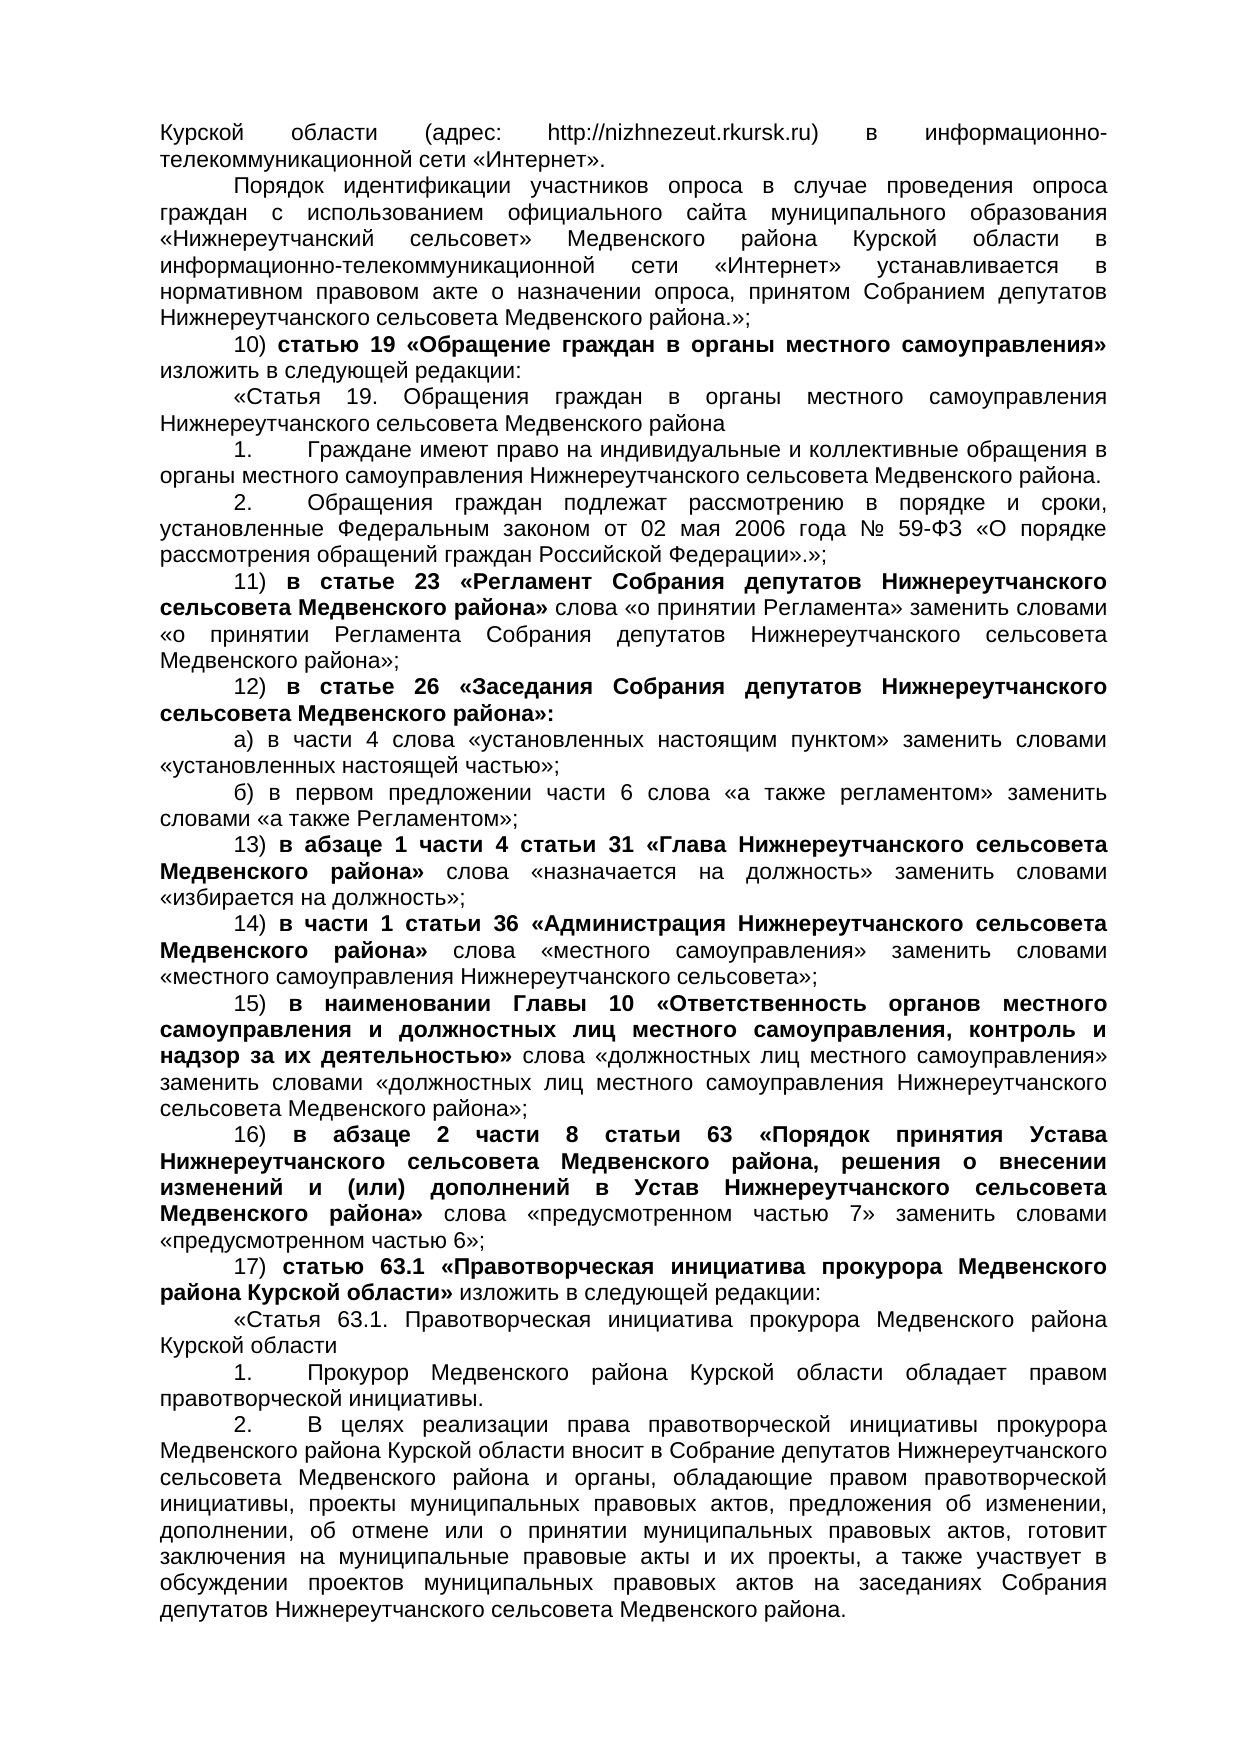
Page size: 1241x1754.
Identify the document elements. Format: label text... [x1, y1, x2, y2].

list В целях реализации права правотворческой инициативы прокурора Медвенского района Курской области вносит в Собрание депутатов Нижнереутчанского сельсовета Медвенского района и органы, обладающие правом правотворческой инициативы, проекты муниципальных правовых актов, предложения об изменении, дополнении, об отмене или о принятии муниципальных правовых актов, готовит заключения на муниципальные правовые акты и их проекты, а также участвует в обсуждении проектов муниципальных правовых актов на заседаниях Собрания депутатов Нижнереутчанского сельсовета Медвенского района. [159, 1411, 1108, 1622]
text б) в первом предложении части 6 слова «а также регламентом» заменить словами «а также Регламентом»; [159, 779, 1108, 831]
text 12) в статье 26 «Заседания Собрания депутатов Нижнереутчанского сельсовета Медвенского района»: [159, 673, 1108, 726]
text Порядок идентификации участников опроса в случае проведения опроса граждан с использованием официального сайта муниципального образования «Нижнереутчанский сельсовет» Медвенского района Курской области в информационно-телекоммуникационной сети «Интернет» устанавливается в нормативном правовом акте о назначении опроса, принятом Собранием депутатов Нижнереутчанского сельсовета Медвенского района.»; [159, 172, 1108, 331]
list Прокурор Медвенского района Курской области обладает правом правотворческой инициативы. [159, 1358, 1108, 1411]
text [159, 118, 1108, 172]
text 10) статью 19 «Обращение граждан в органы местного самоуправления» изложить в следующей редакции: [159, 331, 1108, 383]
text 11) в статье 23 «Регламент Собрания депутатов Нижнереутчанского сельсовета Медвенского района» слова «о принятии Регламента» заменить словами «о принятии Регламента Собрания депутатов Нижнереутчанского сельсовета Медвенского района»; [159, 568, 1108, 673]
text «Статья 63.1. Правотворческая инициатива прокурора Медвенского района Курской области [159, 1306, 1108, 1358]
text 13) в абзаце 1 части 4 статьи 31 «Глава Нижнереутчанского сельсовета Медвенского района» слова «назначается на должность» заменить словами «избирается на должность»; [159, 831, 1108, 910]
text 16) в абзаце 2 части 8 статьи 63 «Порядок принятия Устава Нижнереутчанского сельсовета Медвенского района, решения о внесении изменений и (или) дополнений в Устав Нижнереутчанского сельсовета Медвенского района» слова «предусмотренном частью 7» заменить словами «предусмотренном частью 6»; [159, 1121, 1108, 1253]
text 17) статью 63.1 «Правотворческая инициатива прокурора Медвенского района Курской области» изложить в следующей редакции: [159, 1253, 1108, 1306]
list Обращения граждан подлежат рассмотрению в порядке и сроки, установленные Федеральным законом от 02 мая 2006 года № 59-ФЗ «О порядке рассмотрения обращений граждан Российской Федерации».»; [159, 489, 1108, 568]
text «Статья 19. Обращения граждан в органы местного самоуправления Нижнереутчанского сельсовета Медвенского района [159, 383, 1108, 436]
text а) в части 4 слова «установленных настоящим пунктом» заменить словами «установленных настоящей частью»; [159, 726, 1108, 779]
text 15) в наименовании Главы 10 «Ответственность органов местного самоуправления и должностных лиц местного самоуправления, контроль и надзор за их деятельностью» слова «должностных лиц местного самоуправления» заменить словами «должностных лиц местного самоуправления Нижнереутчанского сельсовета Медвенского района»; [159, 989, 1108, 1121]
list Граждане имеют право на индивидуальные и коллективные обращения в органы местного самоуправления Нижнереутчанского сельсовета Медвенского района. [159, 436, 1108, 489]
text 14) в части 1 статьи 36 «Администрация Нижнереутчанского сельсовета Медвенского района» слова «местного самоуправления» заменить словами «местного самоуправления Нижнереутчанского сельсовета»; [159, 910, 1108, 989]
